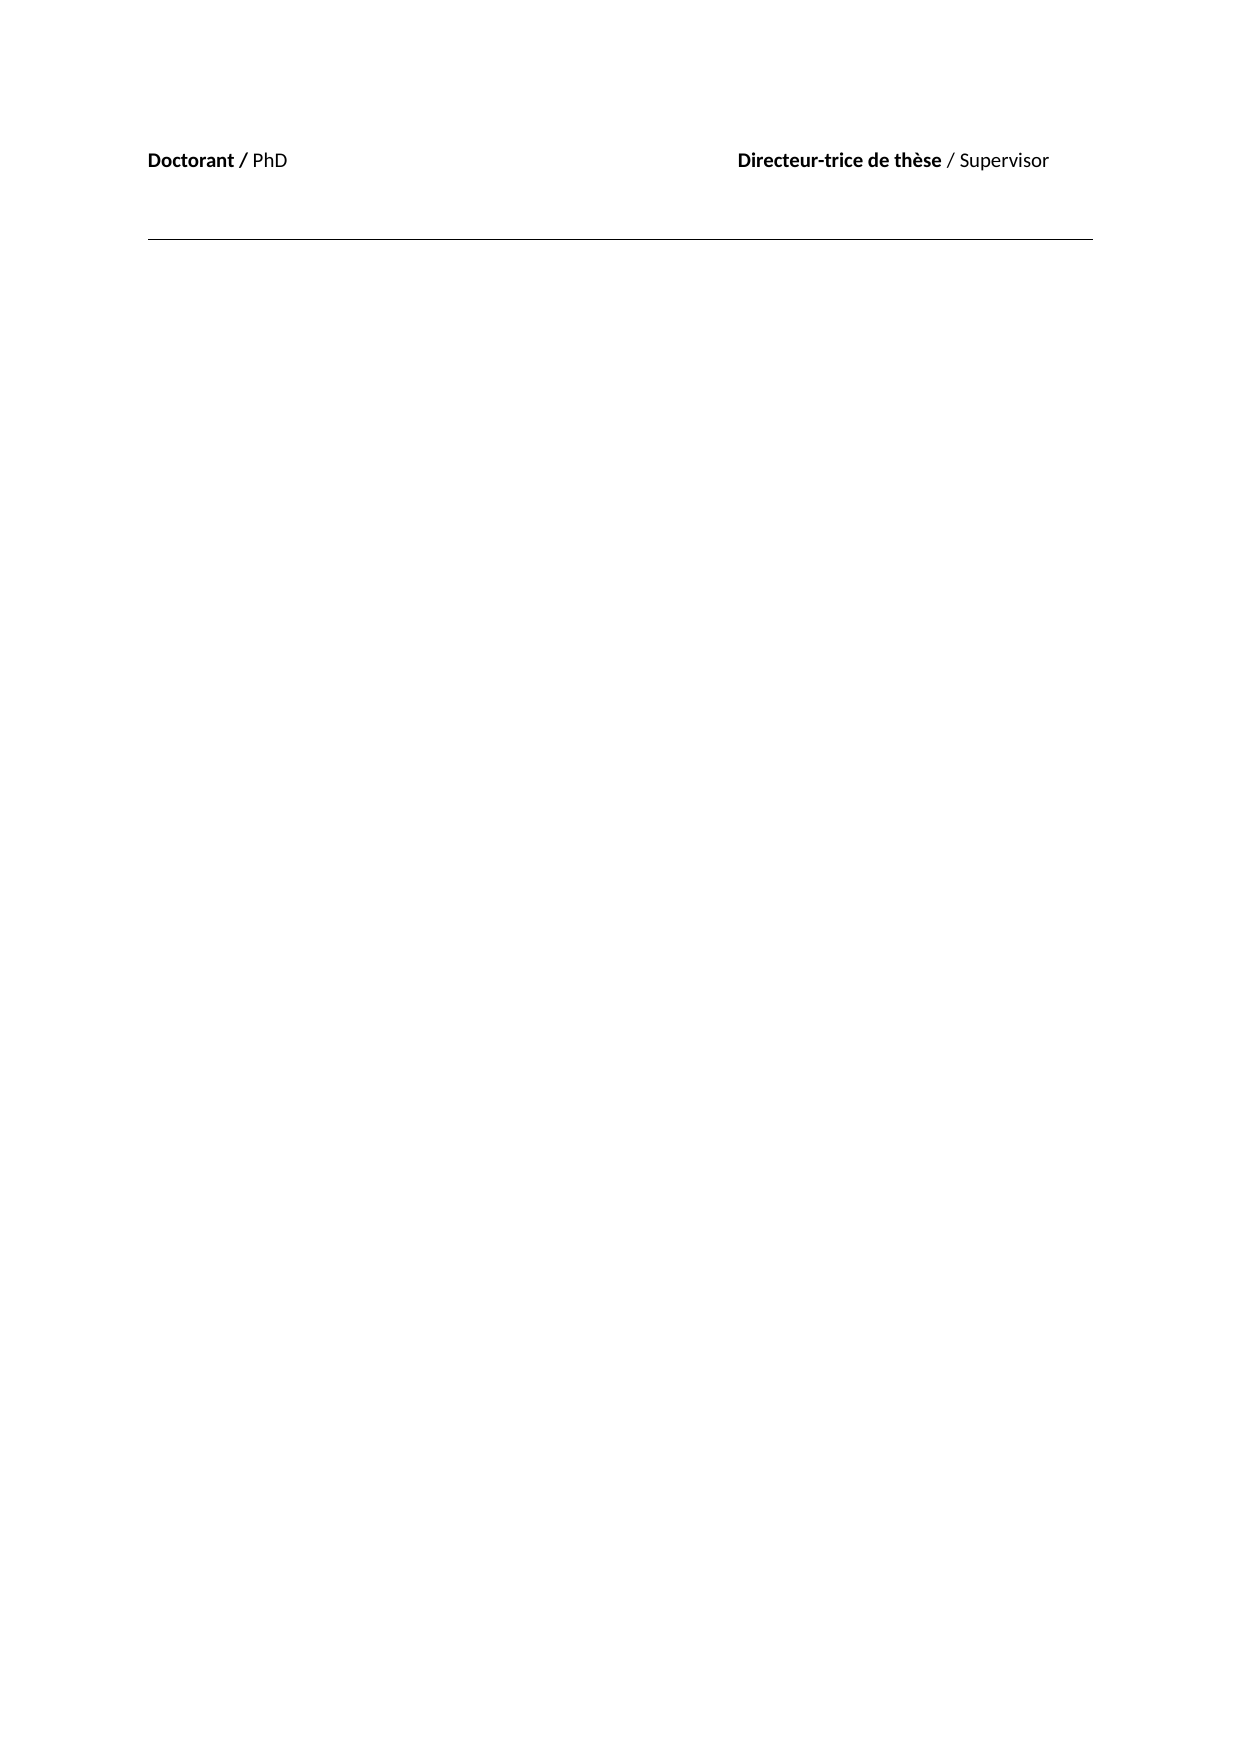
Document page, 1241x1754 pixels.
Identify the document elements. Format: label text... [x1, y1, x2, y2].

text Doctorant / PhD Directeur-trice de thèse / Supervisor [148, 148, 1093, 186]
